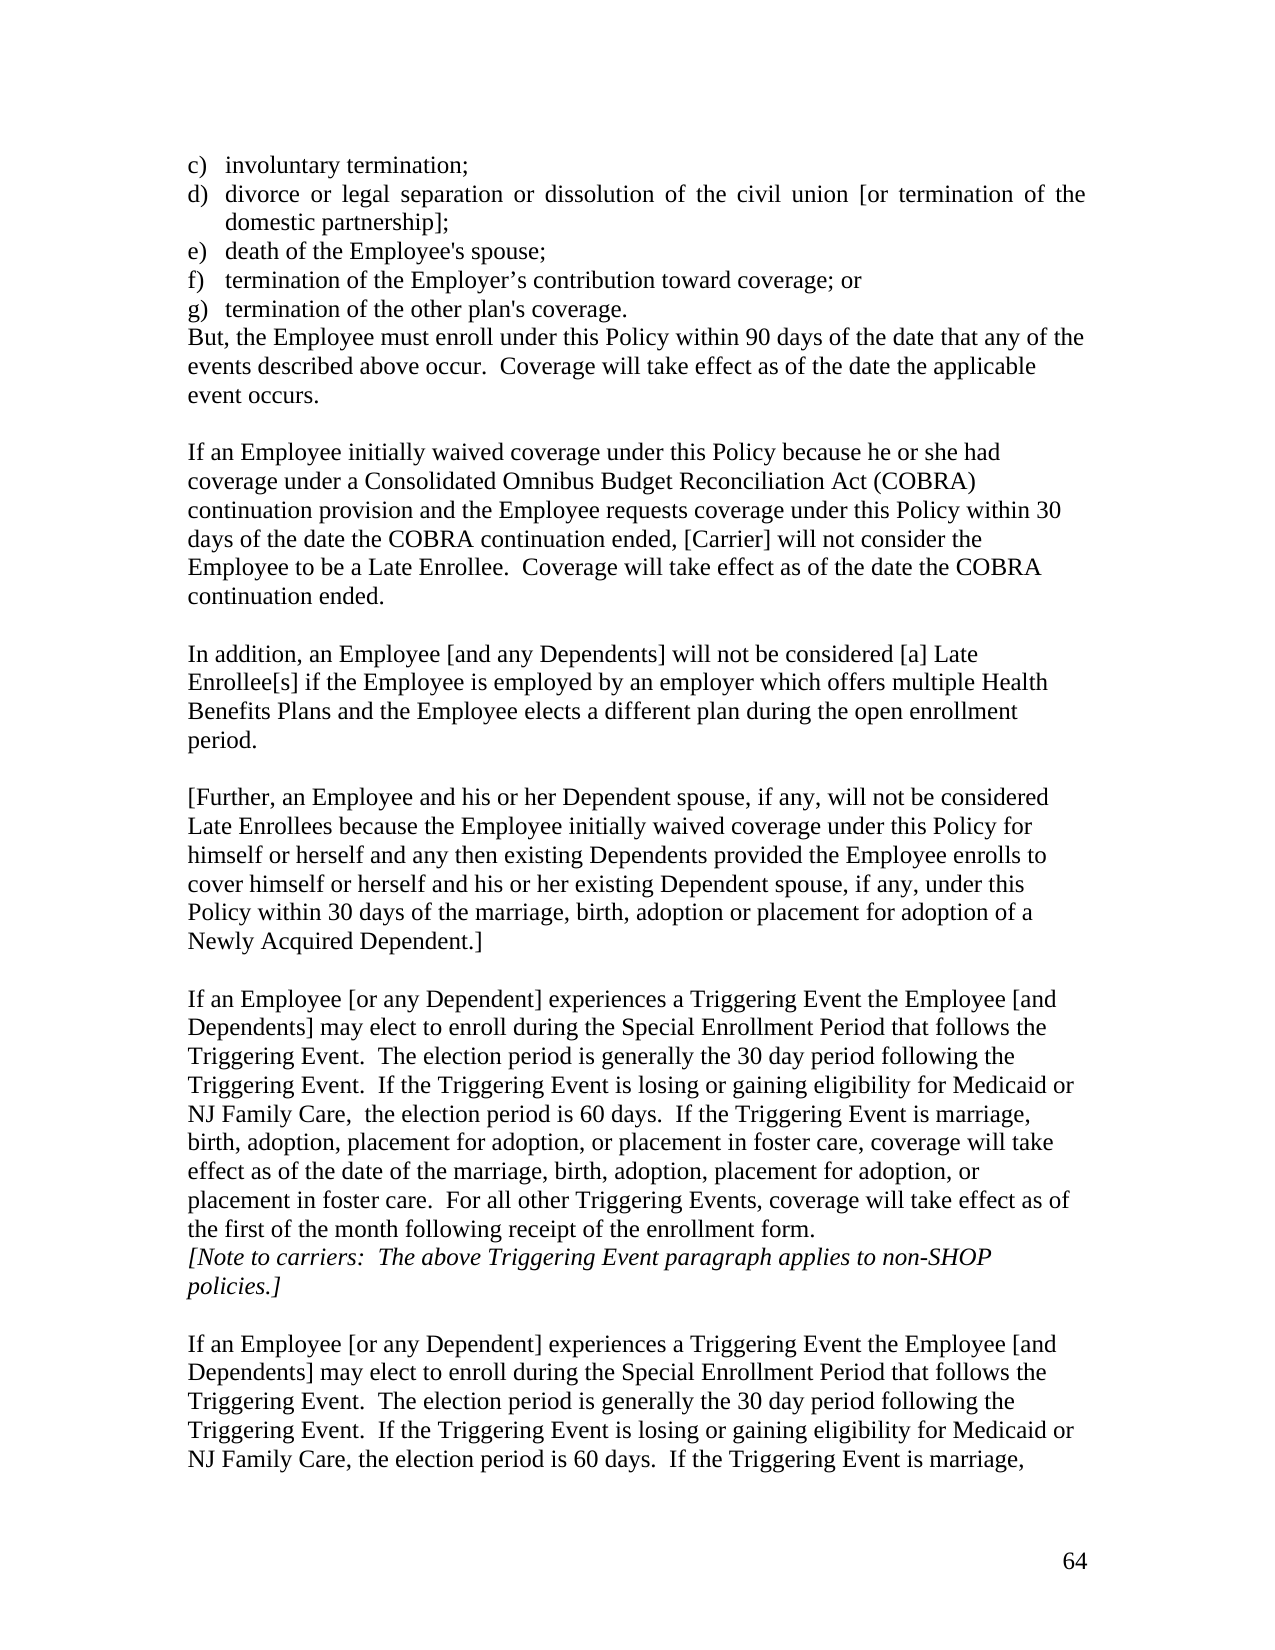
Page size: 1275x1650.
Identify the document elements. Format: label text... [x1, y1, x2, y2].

text If an Employee initially waived coverage under this Policy because he or she had coverage under a Consolidated Omnibus Budget Reconciliation Act (COBRA) continuation provision and the Employee requests coverage under this Policy within 30 days of the date the COBRA continuation ended, [Carrier] will not consider the Employee to be a Late Enrollee. Coverage will take effect as of the date the COBRA continuation ended. [187, 437, 1087, 610]
text In addition, an Employee [and any Dependents] will not be considered [a] Late Enrollee[s] if the Employee is employed by an employer which offers multiple Health Benefits Plans and the Employee elects a different plan during the open enrollment period. [187, 639, 1087, 754]
text If an Employee [or any Dependent] experiences a Triggering Event the Employee [and Dependents] may elect to enroll during the Special Enrollment Period that follows the Triggering Event. The election period is generally the 30 day period following the Triggering Event. If the Triggering Event is losing or gaining eligibility for Medicaid or NJ Family Care, the election period is 60 days. If the Triggering Event is marriage, birth, adoption, placement for adoption, or placement in foster care, coverage will take effect as of the date of the marriage, birth, adoption, placement for adoption, or placement in foster care. For all other Triggering Events, coverage will take effect as of the first of the month following receipt of the enrollment form. [187, 984, 1087, 1242]
text [Further, an Employee and his or her Dependent spouse, if any, will not be considered Late Enrollees because the Employee initially waived coverage under this Policy for himself or herself and any then existing Dependents provided the Employee enrolls to cover himself or herself and his or her existing Dependent spouse, if any, under this Policy within 30 days of the marriage, birth, adoption or placement for adoption of a Newly Acquired Dependent.] [187, 782, 1087, 955]
list termination of the other plan's coverage. [187, 294, 1087, 322]
text [Note to carriers: The above Triggering Event paragraph applies to non-SHOP policies.] [187, 1242, 1087, 1300]
list termination of the Employer’s contribution toward coverage; or [187, 265, 1087, 294]
list death of the Employee's spouse; [187, 236, 1087, 265]
list involuntary termination; [187, 150, 1087, 179]
list divorce or legal separation or dissolution of the civil union [or termination of the domestic partnership]; [187, 179, 1087, 236]
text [187, 1329, 1087, 1472]
text But, the Employee must enroll under this Policy within 90 days of the date that any of the events described above occur. Coverage will take effect as of the date the applicable event occurs. [187, 322, 1087, 409]
